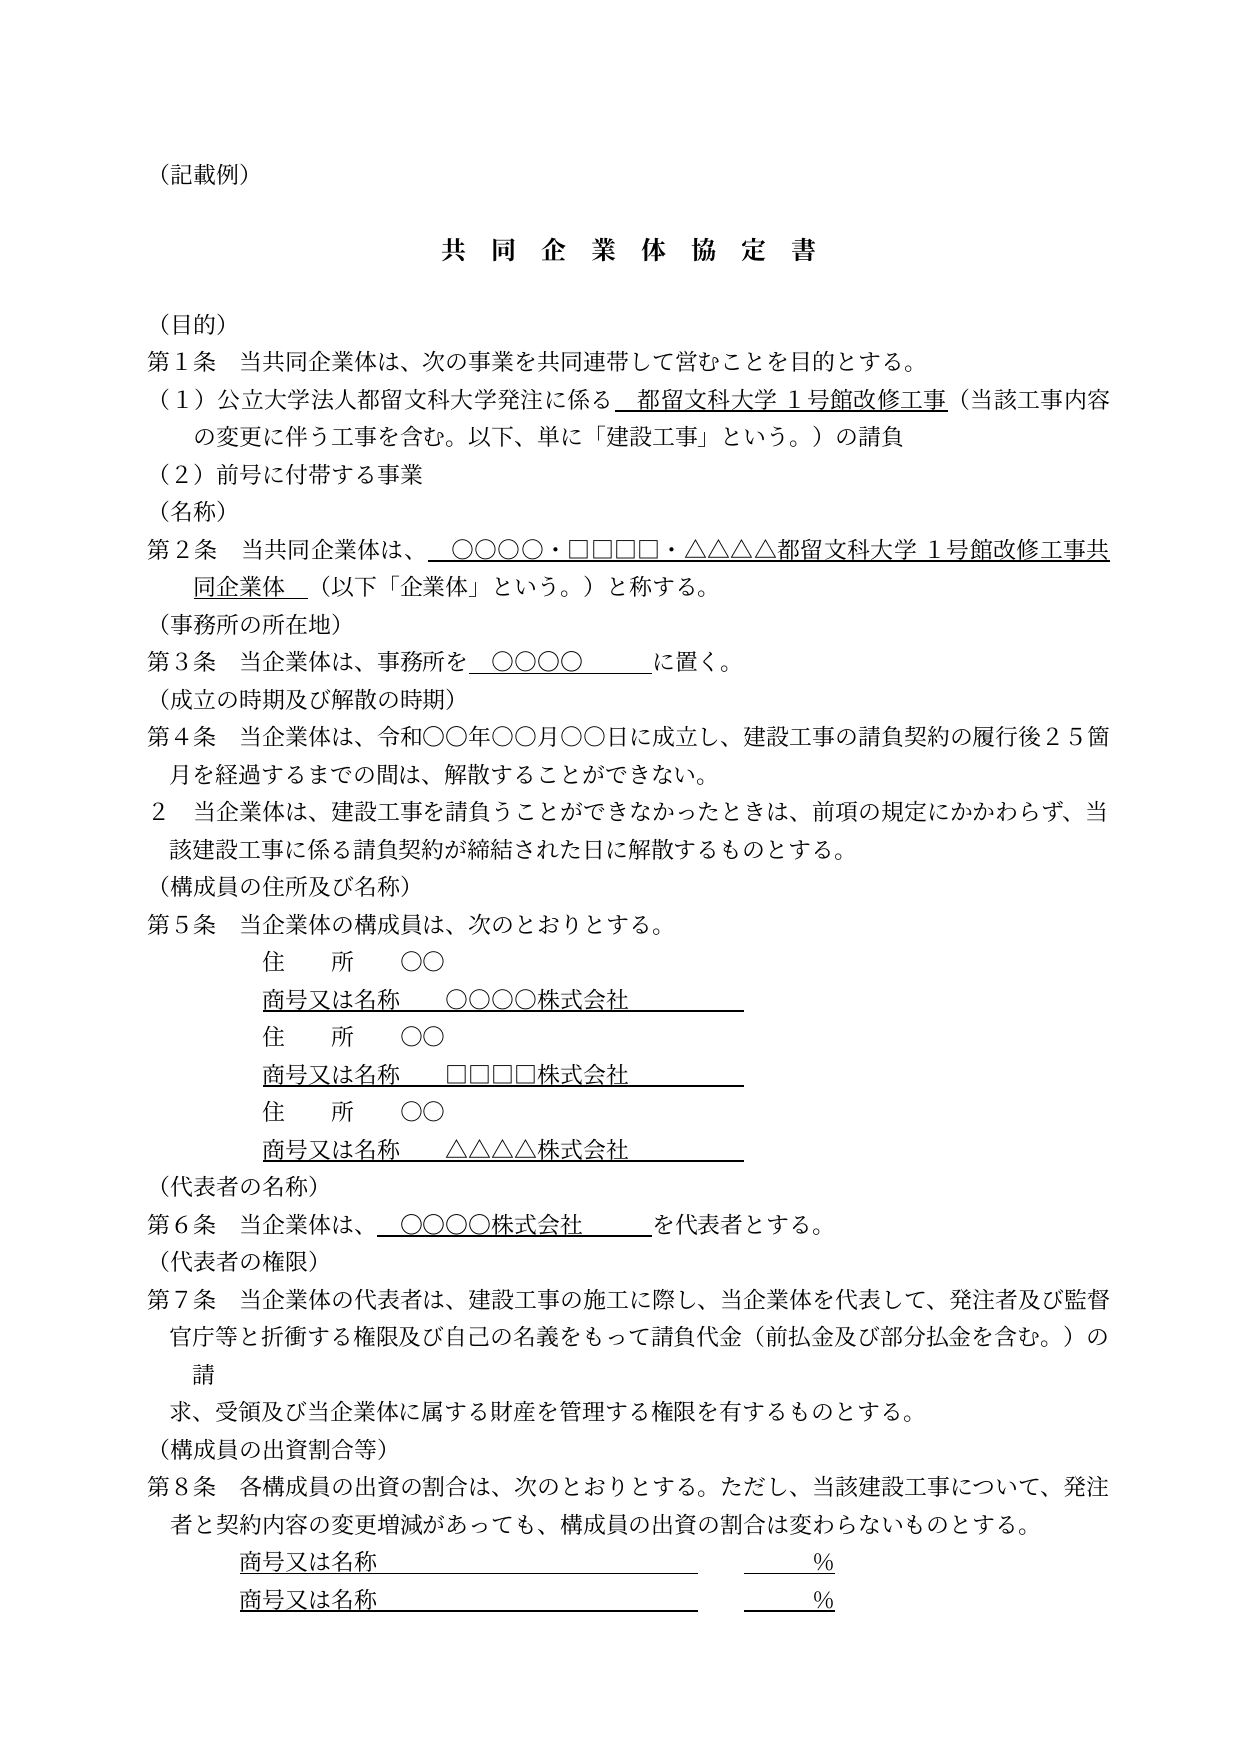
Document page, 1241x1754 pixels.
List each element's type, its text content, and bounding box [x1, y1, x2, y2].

text ２ 当企業体は、建設工事を請負うことができなかったときは、前項の規定にかかわらず、当 [148, 792, 1110, 829]
text （成立の時期及び解散の時期） [148, 679, 1110, 717]
text （構成員の住所及び名称） [148, 867, 1110, 904]
text 第１条 当共同企業体は、次の事業を共同連帯して営むことを目的とする。 [148, 342, 1110, 379]
text 該建設工事に係る請負契約が締結された日に解散するものとする。 [169, 829, 1110, 867]
text （名称） [148, 492, 1110, 529]
text （代表者の名称） [148, 1167, 1110, 1204]
text 共 同 企 業 体 協 定 書 [148, 229, 1110, 267]
text 商号又は名称 □□□□株式会社 [148, 1054, 1110, 1092]
text （記載例） [148, 154, 1110, 192]
text 住所 ○○ [148, 942, 1110, 979]
text 第２条 当共同企業体は、 ○○○○・□□□□・△△△△都留文科大学 １号館改修工事共同企業体 （以下「企業体」という。）と称する。 [148, 529, 1110, 604]
text （代表者の権限） [148, 1242, 1110, 1279]
text 商号又は名称 ％ [148, 1579, 1110, 1617]
text 第８条 各構成員の出資の割合は、次のとおりとする。ただし、当該建設工事について、発注者と契約内容の変更増減があっても、構成員の出資の割合は変わらないものとする。 [148, 1467, 1110, 1542]
text 商号又は名称 ％ [148, 1542, 1110, 1579]
text 第７条 当企業体の代表者は、建設工事の施工に際し、当企業体を代表して、発注者及び監督 [148, 1279, 1110, 1317]
text 第６条 当企業体は、 〇〇〇〇株式会社 を代表者とする。 [148, 1204, 1110, 1242]
text 官庁等と折衝する権限及び自己の名義をもって請負代金（前払金及び部分払金を含む。）の請 [169, 1317, 1110, 1392]
text （目的） [148, 304, 1110, 342]
text （構成員の出資割合等） [148, 1429, 1110, 1467]
text 第３条 当企業体は、事務所を ○○〇〇 に置く。 [148, 642, 1110, 679]
text 商号又は名称 ○○○○株式会社 [148, 979, 1110, 1017]
text 住所 ○○ [148, 1017, 1110, 1054]
text 第４条 当企業体は、令和〇〇年○○月○○日に成立し、建設工事の請負契約の履行後２５箇 [148, 717, 1110, 754]
text 第５条 当企業体の構成員は、次のとおりとする。 [148, 904, 1110, 942]
text （事務所の所在地） [148, 604, 1110, 642]
text 商号又は名称 △△△△株式会社 [148, 1129, 1110, 1167]
text 住所 ○○ [148, 1092, 1110, 1129]
text 月を経過するまでの間は、解散することができない。 [169, 754, 1110, 792]
text 求、受領及び当企業体に属する財産を管理する権限を有するものとする。 [169, 1392, 1110, 1429]
text （２）前号に付帯する事業 [148, 454, 1110, 492]
text （１）公立大学法人都留文科大学発注に係る 都留文科大学 １号館改修工事（当該工事内容の変更に伴う工事を含む。以下、単に「建設工事」という。）の請負 [148, 379, 1110, 454]
